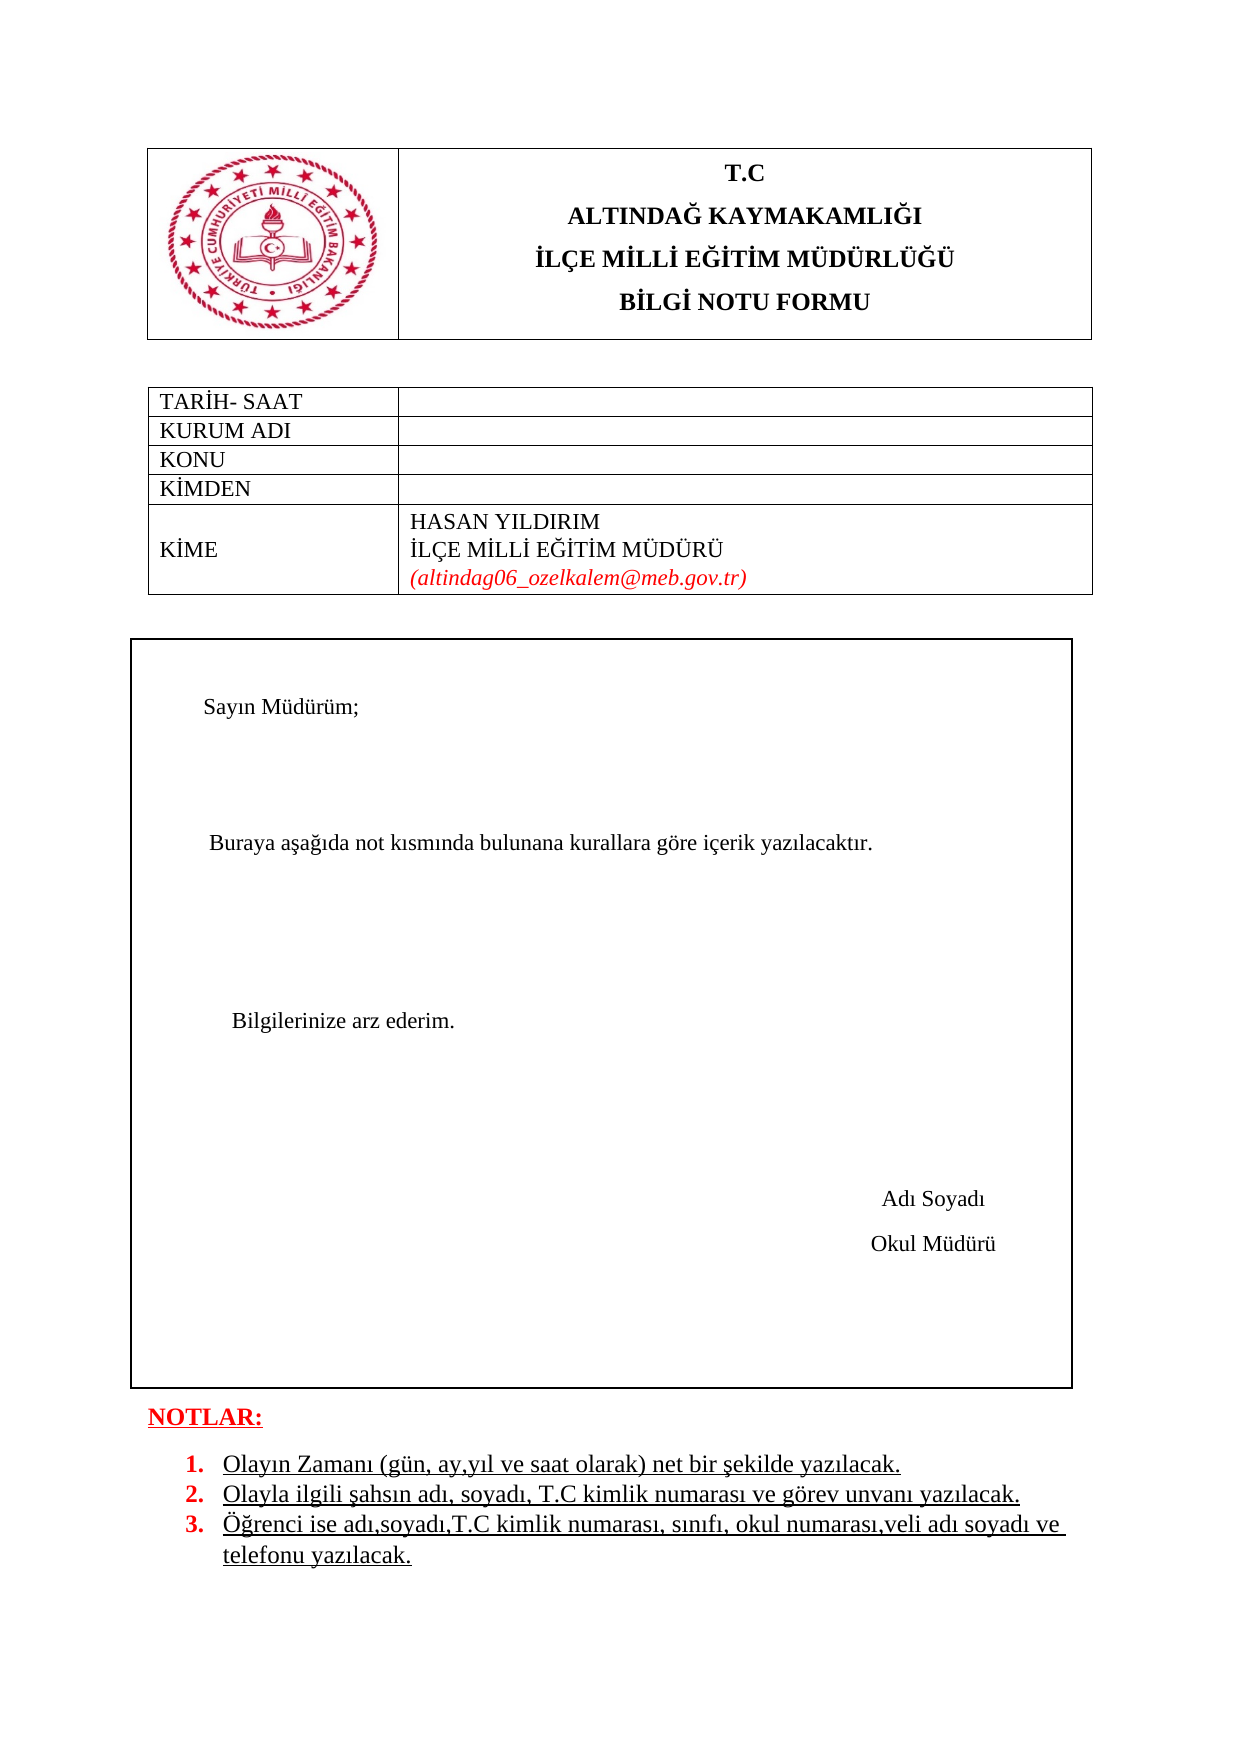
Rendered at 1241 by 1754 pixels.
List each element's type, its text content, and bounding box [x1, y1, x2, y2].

table_header [399, 388, 1092, 416]
list Olayla ilgili şahsın adı, soyadı, T.C kimlik numarası ve görev unvanı yazılacak. [185, 1479, 1093, 1508]
table_cell HASAN YILDIRIM İLÇE MİLLİ EĞİTİM MÜDÜRÜ (altindag06_ozelkalem@meb.gov.tr) [399, 505, 1092, 594]
text NOTLAR: [148, 620, 1093, 1430]
table_header T.C ALTINDAĞ KAYMAKAMLIĞI İLÇE MİLLİ EĞİTİM MÜDÜRLÜĞÜ BİLGİ NOTU FORMU [399, 149, 1091, 338]
table_cell KİMDEN [149, 475, 398, 504]
table_cell [399, 446, 1092, 473]
table_header [148, 149, 398, 338]
picture [149, 152, 394, 339]
table_header TARİH- SAAT [149, 388, 398, 416]
list Öğrenci ise adı,soyadı,T.C kimlik numarası, sınıfı, okul numarası,veli adı soyadı ve telefonu yazılacak. [185, 1509, 1093, 1569]
table_cell KURUM ADI [149, 417, 398, 444]
table_cell [399, 475, 1092, 504]
table_cell [399, 417, 1092, 444]
table_cell KİME [149, 505, 398, 594]
list Olayın Zamanı (gün, ay,yıl ve saat olarak) net bir şekilde yazılacak. [185, 1449, 1093, 1477]
table_cell KONU [149, 446, 398, 473]
